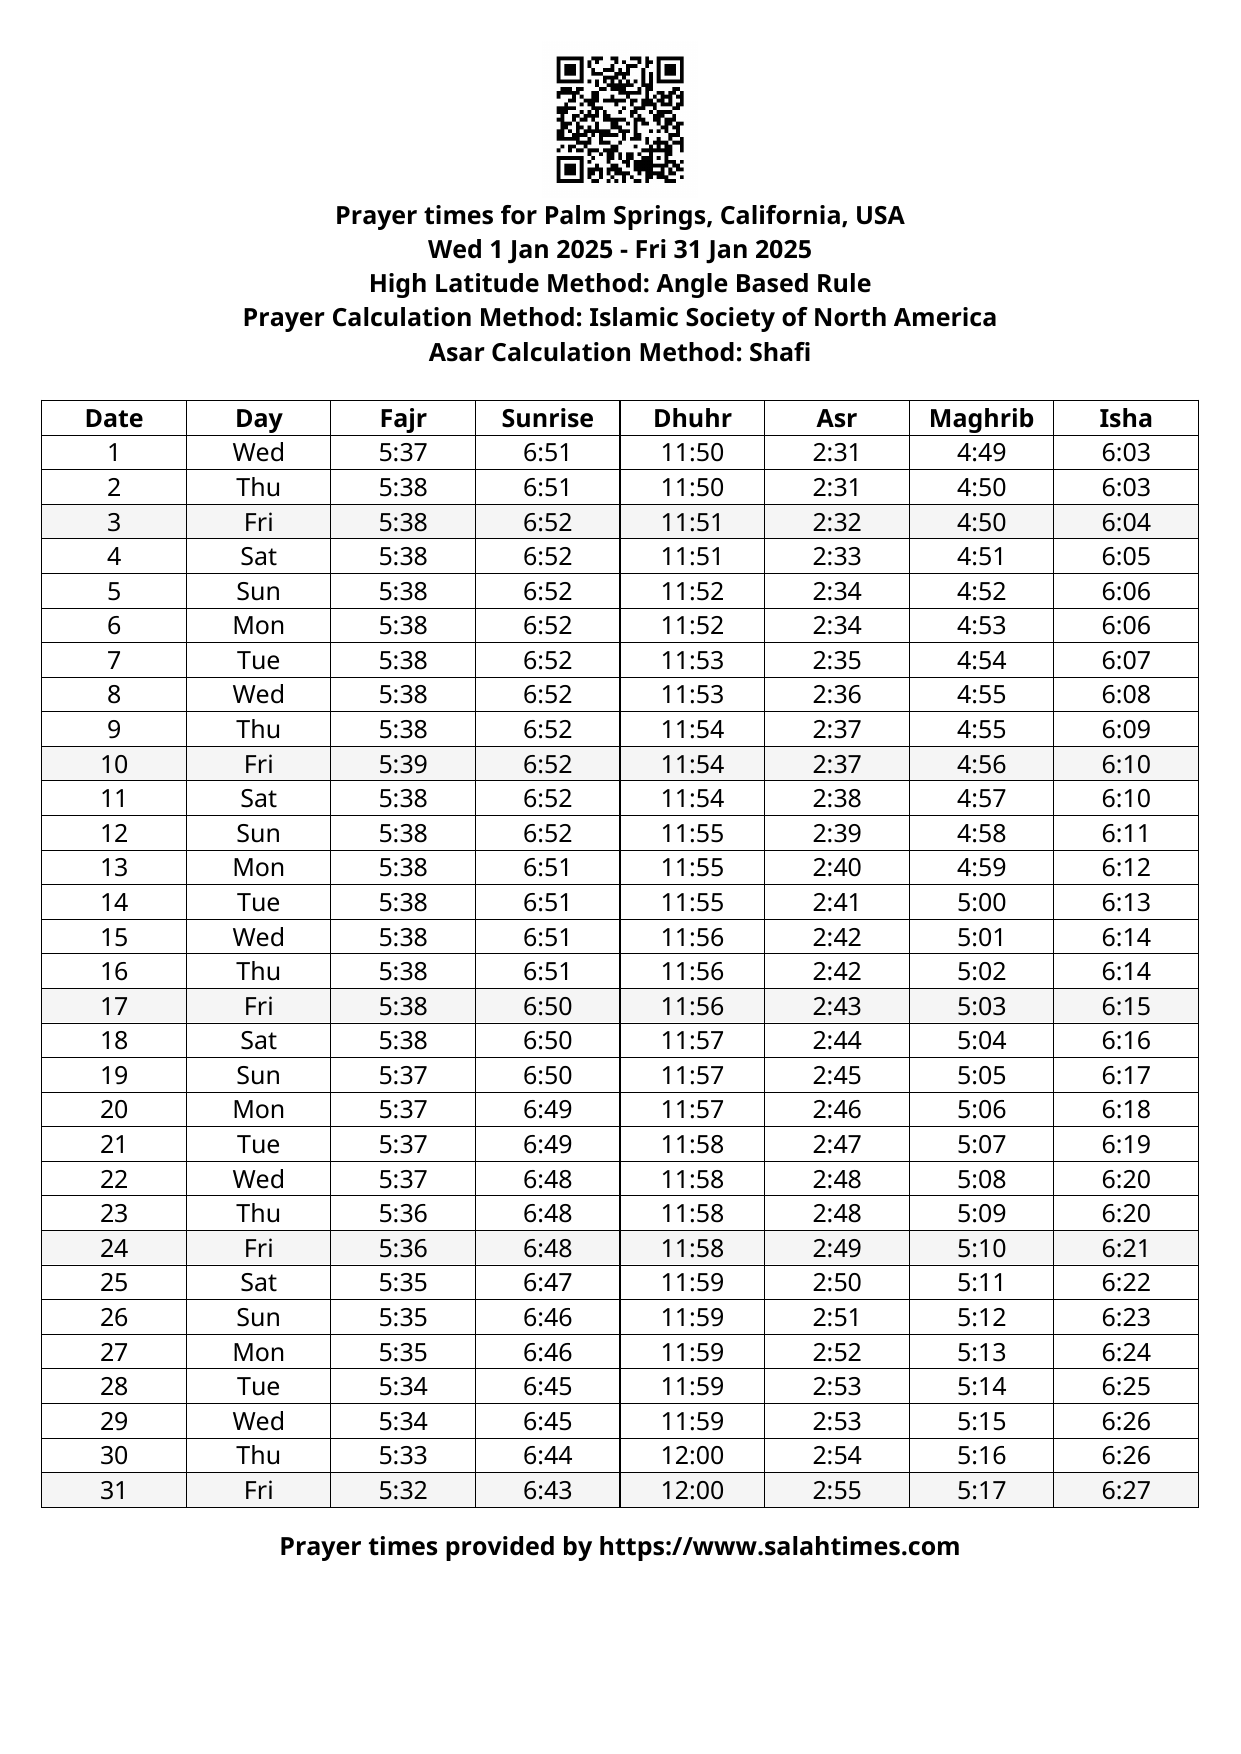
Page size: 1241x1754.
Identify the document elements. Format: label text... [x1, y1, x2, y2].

table_cell 11:57 [621, 1093, 764, 1126]
table_cell 13 [42, 851, 186, 884]
table_cell 11:59 [621, 1404, 764, 1437]
table_cell 2:34 [765, 609, 909, 642]
table_cell 4:57 [910, 781, 1053, 815]
table_header Maghrib [910, 401, 1053, 434]
table_cell 15 [42, 920, 186, 953]
table_cell 5:05 [910, 1058, 1053, 1092]
table_cell Wed [187, 436, 330, 469]
table_cell 6:52 [476, 574, 619, 607]
table_cell 6:10 [1054, 747, 1198, 780]
table_cell 11:58 [621, 1162, 764, 1195]
table_cell 4:50 [910, 505, 1053, 538]
table_cell 29 [42, 1404, 186, 1437]
table_cell Tue [187, 885, 330, 919]
table_cell 6:52 [476, 505, 619, 538]
table_cell 5:17 [910, 1473, 1053, 1507]
table_cell Sun [187, 1300, 330, 1334]
table_cell 31 [42, 1473, 186, 1507]
table_cell 6:06 [1054, 609, 1198, 642]
table_cell 6:52 [476, 678, 619, 711]
table_cell 2:40 [765, 851, 909, 884]
table_header Fajr [331, 401, 475, 434]
table_cell 6:52 [476, 712, 619, 746]
table_cell 11:54 [621, 747, 764, 780]
table_cell 4:55 [910, 678, 1053, 711]
text Asar Calculation Method: Shafi [42, 334, 1198, 368]
table_cell 11:58 [621, 1196, 764, 1230]
table_cell 6:45 [476, 1404, 619, 1437]
table_cell Fri [187, 505, 330, 538]
table_cell 2:33 [765, 539, 909, 573]
table_cell 1 [42, 436, 186, 469]
table_cell Sat [187, 781, 330, 815]
table_cell 6:27 [1054, 1473, 1198, 1507]
table_cell 5:35 [331, 1300, 475, 1334]
table_cell 6:50 [476, 989, 619, 1022]
table_cell 5:37 [331, 1093, 475, 1126]
table_cell 23 [42, 1196, 186, 1230]
table_cell Wed [187, 920, 330, 953]
table_cell 6:24 [1054, 1335, 1198, 1368]
table_cell 11:51 [621, 539, 764, 573]
table_cell 27 [42, 1335, 186, 1368]
table_cell 5:15 [910, 1404, 1053, 1437]
table_cell 5:08 [910, 1162, 1053, 1195]
table_cell Fri [187, 989, 330, 1022]
table_cell 5 [42, 574, 186, 607]
table_cell 6:45 [476, 1369, 619, 1403]
table_cell 5:37 [331, 1127, 475, 1161]
table_cell 5:06 [910, 1093, 1053, 1126]
table_cell 11:56 [621, 954, 764, 988]
table_cell 6:43 [476, 1473, 619, 1507]
table_cell 6:48 [476, 1162, 619, 1195]
table_cell 20 [42, 1093, 186, 1126]
table_cell 6:51 [476, 885, 619, 919]
table_cell 11:53 [621, 643, 764, 677]
table_cell 11:56 [621, 920, 764, 953]
table_cell 6:52 [476, 643, 619, 677]
table_cell 6:07 [1054, 643, 1198, 677]
table_cell 2:38 [765, 781, 909, 815]
table_cell 2:51 [765, 1300, 909, 1334]
table_cell 4:51 [910, 539, 1053, 573]
table_cell 5:39 [331, 747, 475, 780]
table_cell 5:38 [331, 989, 475, 1022]
table_cell 5:11 [910, 1266, 1053, 1299]
table_cell Wed [187, 678, 330, 711]
table_cell 5:34 [331, 1404, 475, 1437]
table_cell 6:21 [1054, 1231, 1198, 1264]
table_cell 6:50 [476, 1058, 619, 1092]
table_cell 5:12 [910, 1300, 1053, 1334]
table_cell 11 [42, 781, 186, 815]
table_cell Wed [187, 1162, 330, 1195]
table_cell 2:53 [765, 1369, 909, 1403]
table_cell 6:10 [1054, 781, 1198, 815]
table_cell 6:49 [476, 1127, 619, 1161]
table_cell Sun [187, 816, 330, 849]
table_cell 6:51 [476, 470, 619, 504]
table_cell 2:41 [765, 885, 909, 919]
table_cell Thu [187, 954, 330, 988]
table_cell 4:50 [910, 470, 1053, 504]
table_cell Mon [187, 609, 330, 642]
table_cell 11:53 [621, 678, 764, 711]
table_cell 4:59 [910, 851, 1053, 884]
table_cell 3 [42, 505, 186, 538]
table_cell 5:36 [331, 1196, 475, 1230]
table_cell 5:38 [331, 816, 475, 849]
table_cell 11:54 [621, 712, 764, 746]
table_cell 16 [42, 954, 186, 988]
table_cell Thu [187, 470, 330, 504]
table_cell 2:31 [765, 436, 909, 469]
table_cell 12:00 [621, 1439, 764, 1472]
table_cell 2:48 [765, 1162, 909, 1195]
table_cell 6:06 [1054, 574, 1198, 607]
table_cell 4:55 [910, 712, 1053, 746]
table_cell 11:58 [621, 1127, 764, 1161]
table_cell 2:42 [765, 920, 909, 953]
table_cell Tue [187, 1369, 330, 1403]
table_cell 6:05 [1054, 539, 1198, 573]
table_cell 5:37 [331, 1162, 475, 1195]
table_cell 11:57 [621, 1024, 764, 1057]
table_cell 2:49 [765, 1231, 909, 1264]
table_cell 6:51 [476, 436, 619, 469]
table_cell 5:38 [331, 505, 475, 538]
table_cell 6:52 [476, 816, 619, 849]
table_cell 6:11 [1054, 816, 1198, 849]
table_cell Tue [187, 1127, 330, 1161]
table_header Date [42, 401, 186, 434]
table_cell 2:31 [765, 470, 909, 504]
table_cell 12:00 [621, 1473, 764, 1507]
table_cell 6:09 [1054, 712, 1198, 746]
table_cell 6:50 [476, 1024, 619, 1057]
table_cell 6:48 [476, 1196, 619, 1230]
table_cell 4:58 [910, 816, 1053, 849]
table_cell 2:55 [765, 1473, 909, 1507]
table_cell 6:03 [1054, 470, 1198, 504]
table_cell 6:52 [476, 539, 619, 573]
table_cell 5:38 [331, 1024, 475, 1057]
table_cell Fri [187, 747, 330, 780]
table_cell Sat [187, 1024, 330, 1057]
table_cell 6:44 [476, 1439, 619, 1472]
table_cell 5:32 [331, 1473, 475, 1507]
table_cell 11:59 [621, 1266, 764, 1299]
table_cell 11:51 [621, 505, 764, 538]
table_cell 6:46 [476, 1300, 619, 1334]
table_cell 11:50 [621, 436, 764, 469]
table_cell 2:50 [765, 1266, 909, 1299]
table_cell 5:10 [910, 1231, 1053, 1264]
table_header Asr [765, 401, 909, 434]
table_cell 5:14 [910, 1369, 1053, 1403]
table_cell 6:17 [1054, 1058, 1198, 1092]
table_cell 5:35 [331, 1335, 475, 1368]
table_cell 5:02 [910, 954, 1053, 988]
table_cell 5:37 [331, 1058, 475, 1092]
table_cell 5:13 [910, 1335, 1053, 1368]
table_cell 11:54 [621, 781, 764, 815]
table_cell 4:56 [910, 747, 1053, 780]
table_cell Sun [187, 574, 330, 607]
text Prayer Calculation Method: Islamic Society of North America [42, 300, 1198, 334]
picture [542, 41, 699, 198]
table_cell 26 [42, 1300, 186, 1334]
table_cell 5:38 [331, 712, 475, 746]
table_cell 2:48 [765, 1196, 909, 1230]
table_cell 6:20 [1054, 1162, 1198, 1195]
table_cell Sat [187, 1266, 330, 1299]
table_cell 11:59 [621, 1300, 764, 1334]
table_cell 6:48 [476, 1231, 619, 1264]
table_cell 6:22 [1054, 1266, 1198, 1299]
table_cell 11:52 [621, 574, 764, 607]
table_cell 6:49 [476, 1093, 619, 1126]
table_cell Fri [187, 1473, 330, 1507]
table_cell Thu [187, 712, 330, 746]
table_cell 6:47 [476, 1266, 619, 1299]
table_cell 5:38 [331, 678, 475, 711]
text Wed 1 Jan 2025 - Fri 31 Jan 2025 [42, 232, 1198, 266]
table_cell 2:37 [765, 747, 909, 780]
table_cell Fri [187, 1231, 330, 1264]
table_cell Mon [187, 851, 330, 884]
table_cell 6:14 [1054, 920, 1198, 953]
table_cell 2:34 [765, 574, 909, 607]
table_cell 2 [42, 470, 186, 504]
table_cell 2:44 [765, 1024, 909, 1057]
table_cell 5:35 [331, 1266, 475, 1299]
table_cell 5:38 [331, 539, 475, 573]
table_cell 11:55 [621, 851, 764, 884]
table_cell 2:46 [765, 1093, 909, 1126]
table_cell 6:14 [1054, 954, 1198, 988]
table_cell Thu [187, 1439, 330, 1472]
table_cell 6:18 [1054, 1093, 1198, 1126]
table_cell 17 [42, 989, 186, 1022]
table_cell 9 [42, 712, 186, 746]
table_cell 6:51 [476, 954, 619, 988]
table_cell 2:42 [765, 954, 909, 988]
table_cell 6:16 [1054, 1024, 1198, 1057]
table_cell 11:59 [621, 1369, 764, 1403]
table_cell 2:45 [765, 1058, 909, 1092]
table_header Sunrise [476, 401, 619, 434]
table_cell 6:51 [476, 920, 619, 953]
text High Latitude Method: Angle Based Rule [42, 266, 1198, 300]
table_cell 5:03 [910, 989, 1053, 1022]
table_cell 5:38 [331, 920, 475, 953]
table_cell 4:49 [910, 436, 1053, 469]
table_cell 5:38 [331, 954, 475, 988]
table_cell 14 [42, 885, 186, 919]
table_cell 11:56 [621, 989, 764, 1022]
table_cell 10 [42, 747, 186, 780]
table_cell 6:13 [1054, 885, 1198, 919]
table_cell 5:38 [331, 470, 475, 504]
table_cell 12 [42, 816, 186, 849]
table_cell 6:26 [1054, 1404, 1198, 1437]
table_cell 6:08 [1054, 678, 1198, 711]
table_cell 2:54 [765, 1439, 909, 1472]
table_cell 5:09 [910, 1196, 1053, 1230]
table_cell 2:35 [765, 643, 909, 677]
table_cell 6:23 [1054, 1300, 1198, 1334]
table_cell 11:59 [621, 1335, 764, 1368]
table_cell 5:38 [331, 643, 475, 677]
table_cell Thu [187, 1196, 330, 1230]
table_cell 22 [42, 1162, 186, 1195]
table_cell Sun [187, 1058, 330, 1092]
table_cell 4:52 [910, 574, 1053, 607]
table_cell 4 [42, 539, 186, 573]
table_cell 28 [42, 1369, 186, 1403]
table_cell 4:54 [910, 643, 1053, 677]
table_cell 2:53 [765, 1404, 909, 1437]
table_cell 30 [42, 1439, 186, 1472]
table_cell 2:36 [765, 678, 909, 711]
table_cell 21 [42, 1127, 186, 1161]
table_cell 6:04 [1054, 505, 1198, 538]
table_cell 6:15 [1054, 989, 1198, 1022]
table_cell 6:25 [1054, 1369, 1198, 1403]
table_header Isha [1054, 401, 1198, 434]
table_header Dhuhr [621, 401, 764, 434]
table_cell Wed [187, 1404, 330, 1437]
table_cell 11:58 [621, 1231, 764, 1264]
table_cell Tue [187, 643, 330, 677]
text Prayer times for Palm Springs, California, USA [42, 198, 1198, 232]
table_cell 11:50 [621, 470, 764, 504]
table_cell 5:07 [910, 1127, 1053, 1161]
table_cell 5:36 [331, 1231, 475, 1264]
table_cell 6 [42, 609, 186, 642]
table_cell 5:37 [331, 436, 475, 469]
table_cell 5:04 [910, 1024, 1053, 1057]
table_cell Sat [187, 539, 330, 573]
table_cell Mon [187, 1093, 330, 1126]
table_cell 5:34 [331, 1369, 475, 1403]
table_cell 5:33 [331, 1439, 475, 1472]
table_cell 5:38 [331, 851, 475, 884]
table_cell 11:57 [621, 1058, 764, 1092]
table_cell 4:53 [910, 609, 1053, 642]
table_cell 6:52 [476, 781, 619, 815]
table_cell 2:47 [765, 1127, 909, 1161]
table_header Day [187, 401, 330, 434]
table_cell 19 [42, 1058, 186, 1092]
table_cell 2:52 [765, 1335, 909, 1368]
table_cell 6:52 [476, 609, 619, 642]
table_cell 6:19 [1054, 1127, 1198, 1161]
table_cell Mon [187, 1335, 330, 1368]
table_cell 7 [42, 643, 186, 677]
table_cell 5:16 [910, 1439, 1053, 1472]
table_cell 8 [42, 678, 186, 711]
table_cell 6:20 [1054, 1196, 1198, 1230]
table_cell 5:38 [331, 885, 475, 919]
table_cell 5:01 [910, 920, 1053, 953]
table_cell 6:51 [476, 851, 619, 884]
table_cell 24 [42, 1231, 186, 1264]
table_cell 11:55 [621, 885, 764, 919]
table_cell 25 [42, 1266, 186, 1299]
table_cell 2:43 [765, 989, 909, 1022]
text Prayer times provided by https://www.salahtimes.com [42, 1528, 1198, 1563]
table_cell 18 [42, 1024, 186, 1057]
table_cell 6:03 [1054, 436, 1198, 469]
table_cell 11:55 [621, 816, 764, 849]
table_cell 2:39 [765, 816, 909, 849]
table_cell 5:38 [331, 574, 475, 607]
table_cell 5:38 [331, 781, 475, 815]
table_cell 6:12 [1054, 851, 1198, 884]
table_cell 5:00 [910, 885, 1053, 919]
table_cell 6:52 [476, 747, 619, 780]
table_cell 2:32 [765, 505, 909, 538]
table_cell 6:46 [476, 1335, 619, 1368]
table_cell 11:52 [621, 609, 764, 642]
table_cell 6:26 [1054, 1439, 1198, 1472]
table_cell 2:37 [765, 712, 909, 746]
table_cell 5:38 [331, 609, 475, 642]
